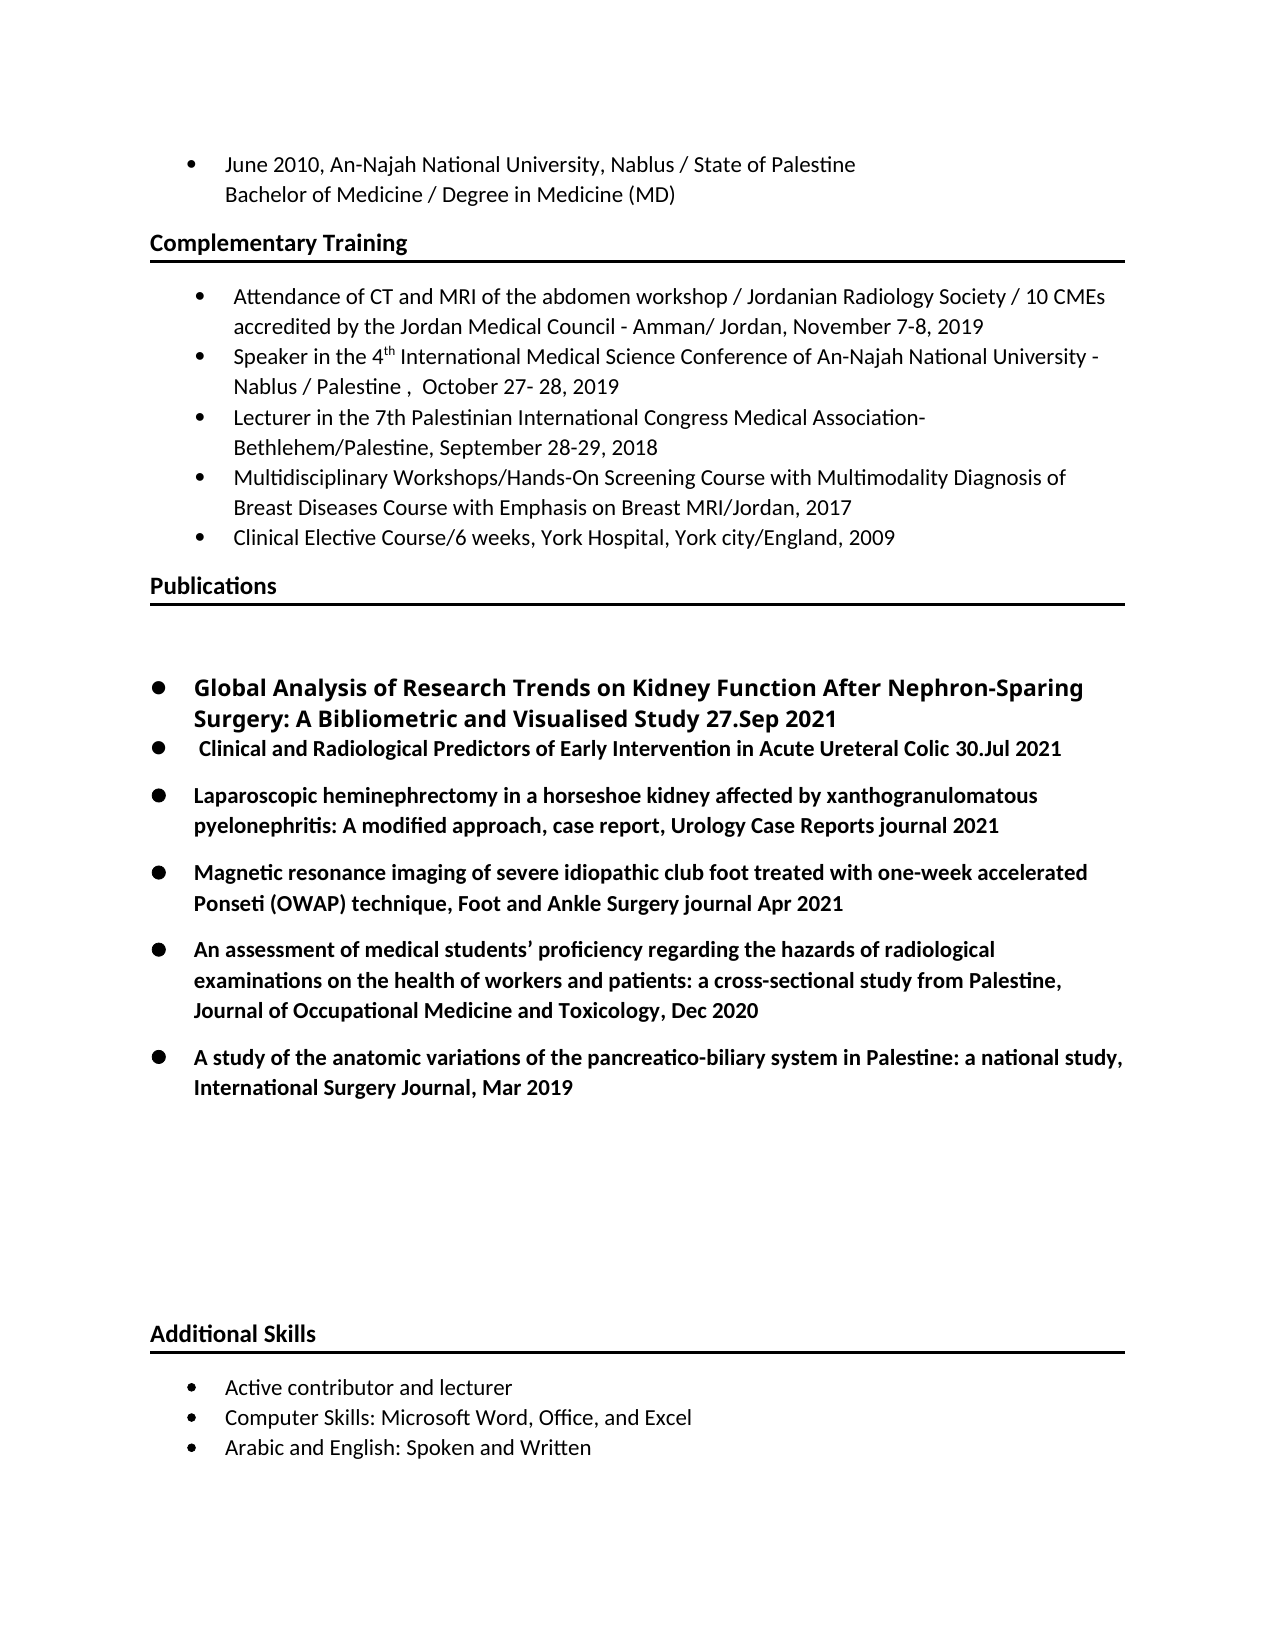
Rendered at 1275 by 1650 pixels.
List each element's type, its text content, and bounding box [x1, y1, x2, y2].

list Clinical Elective Course/6 weeks, York Hospital, York city/England, 2009 [196, 523, 1125, 552]
list Magnetic resonance imaging of severe idiopathic club foot treated with one-week accelerated Ponseti (OWAP) technique, Foot and Ankle Surgery journal Apr 2021 [150, 858, 1125, 917]
list Attendance of CT and MRI of the abdomen workshop / Jordanian Radiology Society / 10 CMEs accredited by the Jordan Medical Council - Amman/ Jordan, November 7-8, 2019 [196, 282, 1125, 340]
text Publications [150, 570, 1125, 603]
list Clinical and Radiological Predictors of Early Intervention in Acute Ureteral Colic 30.Jul 2021 [150, 734, 1125, 763]
list A study of the anatomic variations of the pancreatico-biliary system in Palestine: a national study, International Surgery Journal, Mar 2019 [150, 1043, 1125, 1101]
list Laparoscopic heminephrectomy in a horseshoe kidney affected by xanthogranulomatous pyelonephritis: A modified approach, case report, Urology Case Reports journal 2021 [150, 781, 1125, 840]
list Lecturer in the 7th Palestinian International Congress Medical Association- Bethlehem/Palestine, September 28-29, 2018 [196, 403, 1125, 461]
list June 2010, An-Najah National University, Nablus / State of Palestine Bachelor of Medicine / Degree in Medicine (MD) [187, 150, 1125, 208]
list Computer Skills: Microsoft Word, Office, and Excel [187, 1403, 1125, 1431]
list Multidisciplinary Workshops/Hands-On Screening Course with Multimodality Diagnosis of Breast Diseases Course with Emphasis on Breast MRI/Jordan, 2017 [196, 463, 1125, 521]
text Additional Skills [150, 1318, 1125, 1351]
list Arabic and English: Spoken and Written [187, 1433, 1125, 1462]
list Speaker in the 4th International Medical Science Conference of An-Najah National University - Nablus / Palestine , October 27- 28, 2019 [196, 342, 1125, 401]
list Active contributor and lecturer [187, 1373, 1125, 1401]
subtitle Global Analysis of Research Trends on Kidney Function After Nephron-Sparing Surgery: A Bibliometric and Visualised Study 27.Sep 2021 [838, 672, 1125, 734]
list An assessment of medical students’ proficiency regarding the hazards of radiological examinations on the health of workers and patients: a cross-sectional study from Palestine, Journal of Occupational Medicine and Toxicology, Dec 2020 [150, 936, 1125, 1024]
text Complementary Training [150, 227, 1125, 260]
